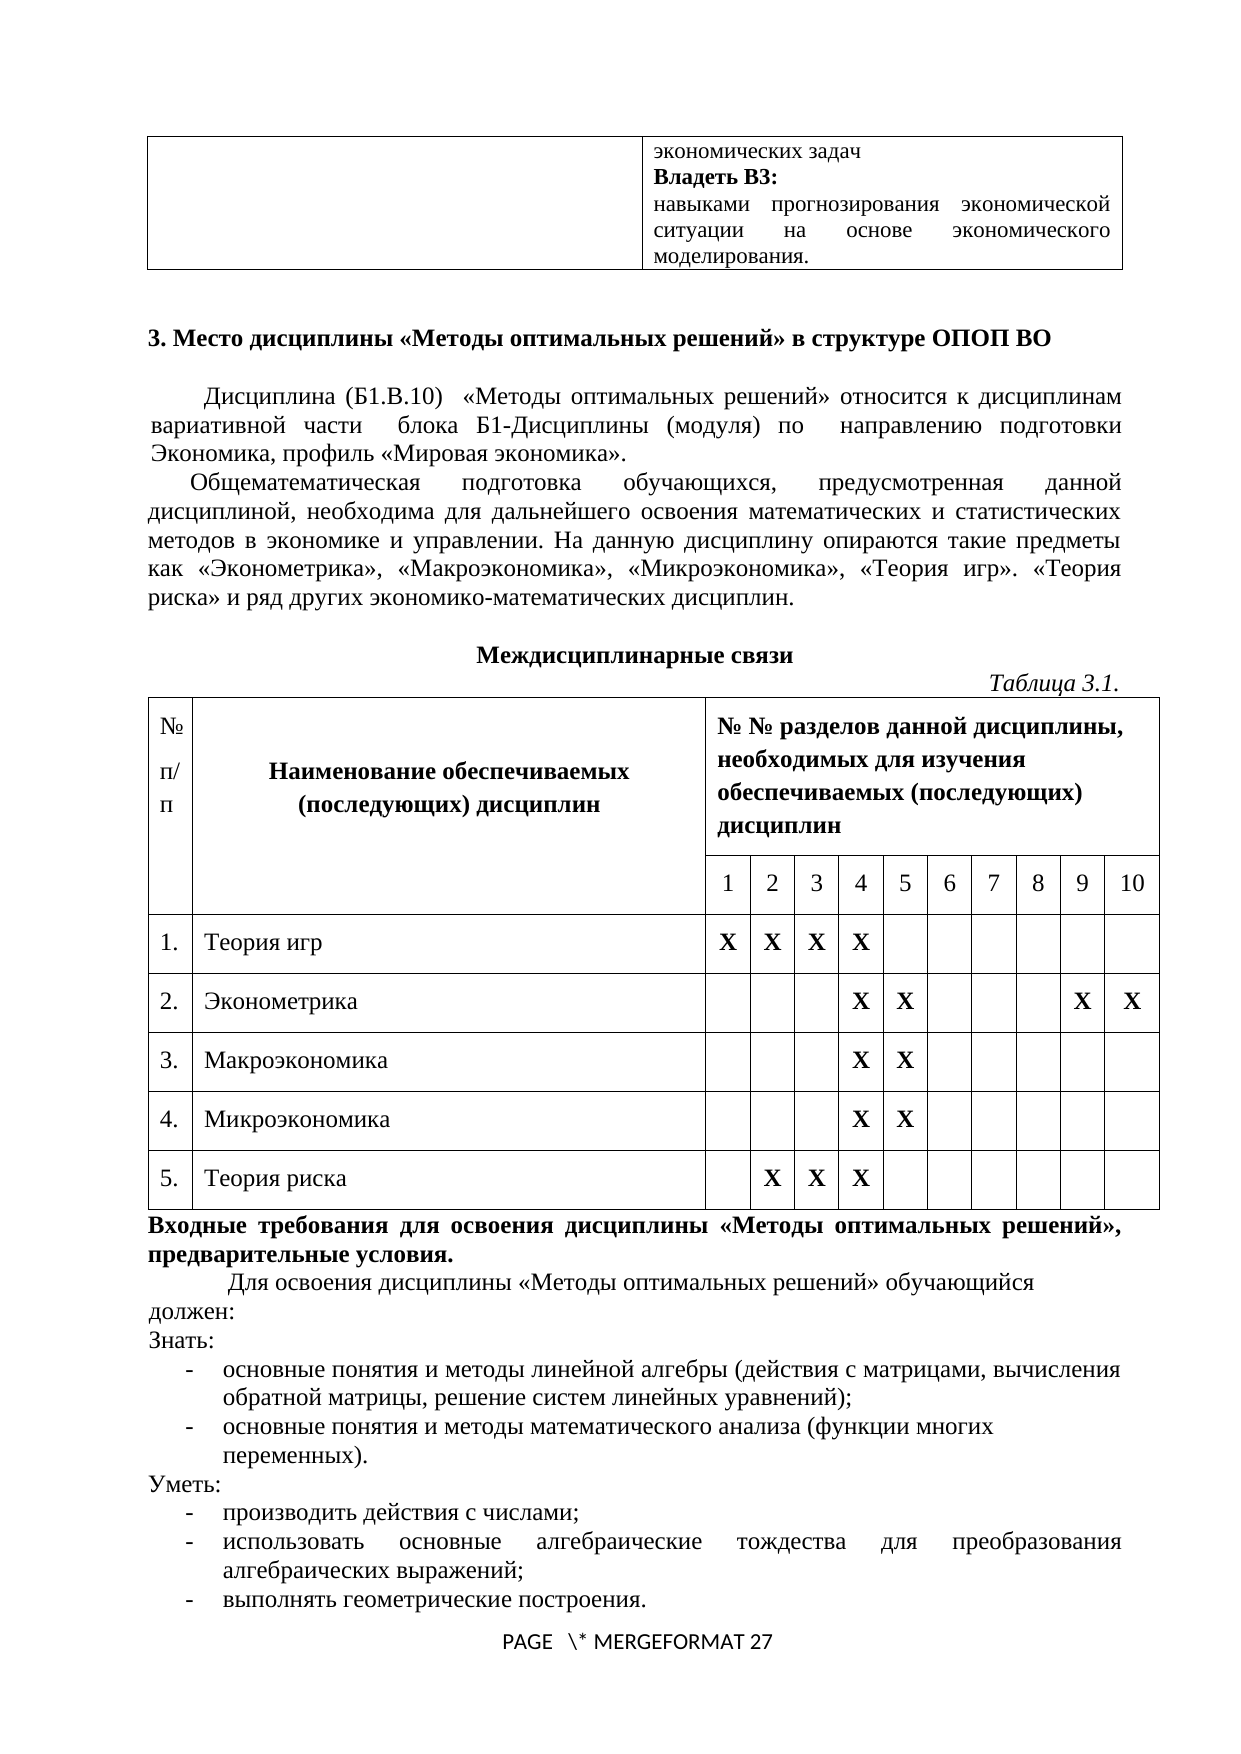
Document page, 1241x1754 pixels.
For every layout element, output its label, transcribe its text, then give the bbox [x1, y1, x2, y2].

table_cell [928, 915, 971, 973]
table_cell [643, 137, 1122, 269]
table_cell [751, 1033, 794, 1091]
table_cell [928, 1033, 971, 1091]
table_cell [1017, 1092, 1060, 1150]
table_cell [1017, 1151, 1060, 1209]
table_cell Х [795, 915, 838, 973]
table_cell [972, 1092, 1016, 1150]
table_cell Макроэкономика [193, 1033, 705, 1091]
text Таблица 3.1. [148, 668, 1122, 697]
table_cell Х [795, 1151, 838, 1209]
table_cell [884, 1151, 927, 1209]
table_cell Теория игр [193, 915, 705, 973]
text Входные требования для освоения дисциплины «Методы оптимальных решений», предварительные условия. [148, 1210, 1122, 1267]
table_cell Х [839, 1092, 883, 1150]
table_cell [928, 1151, 971, 1209]
table_cell [706, 1151, 750, 1209]
table_cell [1105, 1092, 1159, 1150]
table_cell 3. [149, 1033, 192, 1091]
table_cell 5 [884, 856, 927, 914]
table_cell Х [1061, 974, 1104, 1032]
table_cell [884, 915, 927, 973]
table_cell 1. [149, 915, 192, 973]
table_cell Х [839, 1033, 883, 1091]
table_cell Х [1105, 974, 1159, 1032]
table_cell 8 [1017, 856, 1060, 914]
text Для освоения дисциплины «Методы оптимальных решений» обучающийся должен: [149, 1267, 1122, 1325]
text Уметь: [148, 1469, 1122, 1497]
table_cell [972, 1033, 1016, 1091]
table_header № № разделов данной дисциплины, необходимых для изучения обеспечиваемых (последующих) дисциплин [706, 698, 1159, 855]
table_cell [972, 915, 1016, 973]
table_cell 2 [751, 856, 794, 914]
table_cell Х [884, 974, 927, 1032]
table_cell 3 [795, 856, 838, 914]
text Дисциплина (Б1.В.10) «Методы оптимальных решений» относится к дисциплинам вариативной части блока Б1-Дисциплины (модуля) по направлению подготовки Экономика, профиль «Мировая экономика». [151, 381, 1122, 467]
table_cell [1061, 915, 1104, 973]
table_cell [1061, 1033, 1104, 1091]
table_cell [928, 1092, 971, 1150]
table_cell [706, 974, 750, 1032]
table_cell 7 [972, 856, 1016, 914]
table_cell Х [839, 915, 883, 973]
table_cell [1017, 915, 1060, 973]
table_cell [751, 974, 794, 1032]
table_cell 1 [706, 856, 750, 914]
table_cell Х [706, 915, 750, 973]
table_cell 9 [1061, 856, 1104, 914]
table_cell 10 [1105, 856, 1159, 914]
table_cell Х [751, 915, 794, 973]
table_cell [1061, 1092, 1104, 1150]
list выполнять геометрические построения. [185, 1584, 1122, 1612]
table_cell 2. [149, 974, 192, 1032]
list основные понятия и методы математического анализа (функции многих переменных). [185, 1411, 1122, 1469]
table_cell [1061, 1151, 1104, 1209]
table_cell Микроэкономика [193, 1092, 705, 1150]
list основные понятия и методы линейной алгебры (действия с матрицами, вычисления обратной матрицы, решение систем линейных уравнений); [185, 1354, 1122, 1411]
table_cell Х [751, 1151, 794, 1209]
table_header Наименование обеспечиваемых (последующих) дисциплин [193, 698, 705, 914]
table_cell [795, 1092, 838, 1150]
table_cell [795, 974, 838, 1032]
table_cell 4 [839, 856, 883, 914]
table_cell [1017, 974, 1060, 1032]
table_header № п/п [149, 698, 192, 914]
text Междисциплинарные связи [148, 640, 1122, 668]
table_cell [706, 1092, 750, 1150]
table_cell Х [839, 1151, 883, 1209]
table_cell [1105, 915, 1159, 973]
table_cell Х [884, 1092, 927, 1150]
table_cell [972, 1151, 1016, 1209]
table_cell 4. [149, 1092, 192, 1150]
table_cell Эконометрика [193, 974, 705, 1032]
table_cell Х [884, 1033, 927, 1091]
table_cell Х [839, 974, 883, 1032]
text Общематематическая подготовка обучающихся, предусмотренная данной дисциплиной, необходима для дальнейшего освоения математических и статистических методов в экономике и управлении. На данную дисциплину опираются такие предметы как «Эконометрика», «Макроэкономика», «Микроэкономика», «Теория игр». «Теория риска» и ряд других экономико-математических дисциплин. [148, 467, 1122, 611]
list производить действия с числами; [185, 1497, 1122, 1526]
table_cell [1017, 1033, 1060, 1091]
table_cell [706, 1033, 750, 1091]
table_cell 6 [928, 856, 971, 914]
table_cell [148, 137, 642, 269]
table_cell Теория риска [193, 1151, 705, 1209]
table_cell [972, 974, 1016, 1032]
list использовать основные алгебраические тождества для преобразования алгебраических выражений; [185, 1526, 1122, 1584]
table_cell [1105, 1033, 1159, 1091]
table_cell 5. [149, 1151, 192, 1209]
text 3. Место дисциплины «Методы оптимальных решений» в структуре ОПОП ВО [148, 323, 1122, 352]
table_cell [1105, 1151, 1159, 1209]
table_cell [928, 974, 971, 1032]
table_cell [751, 1092, 794, 1150]
text Знать: [148, 1325, 1122, 1354]
table_cell [795, 1033, 838, 1091]
